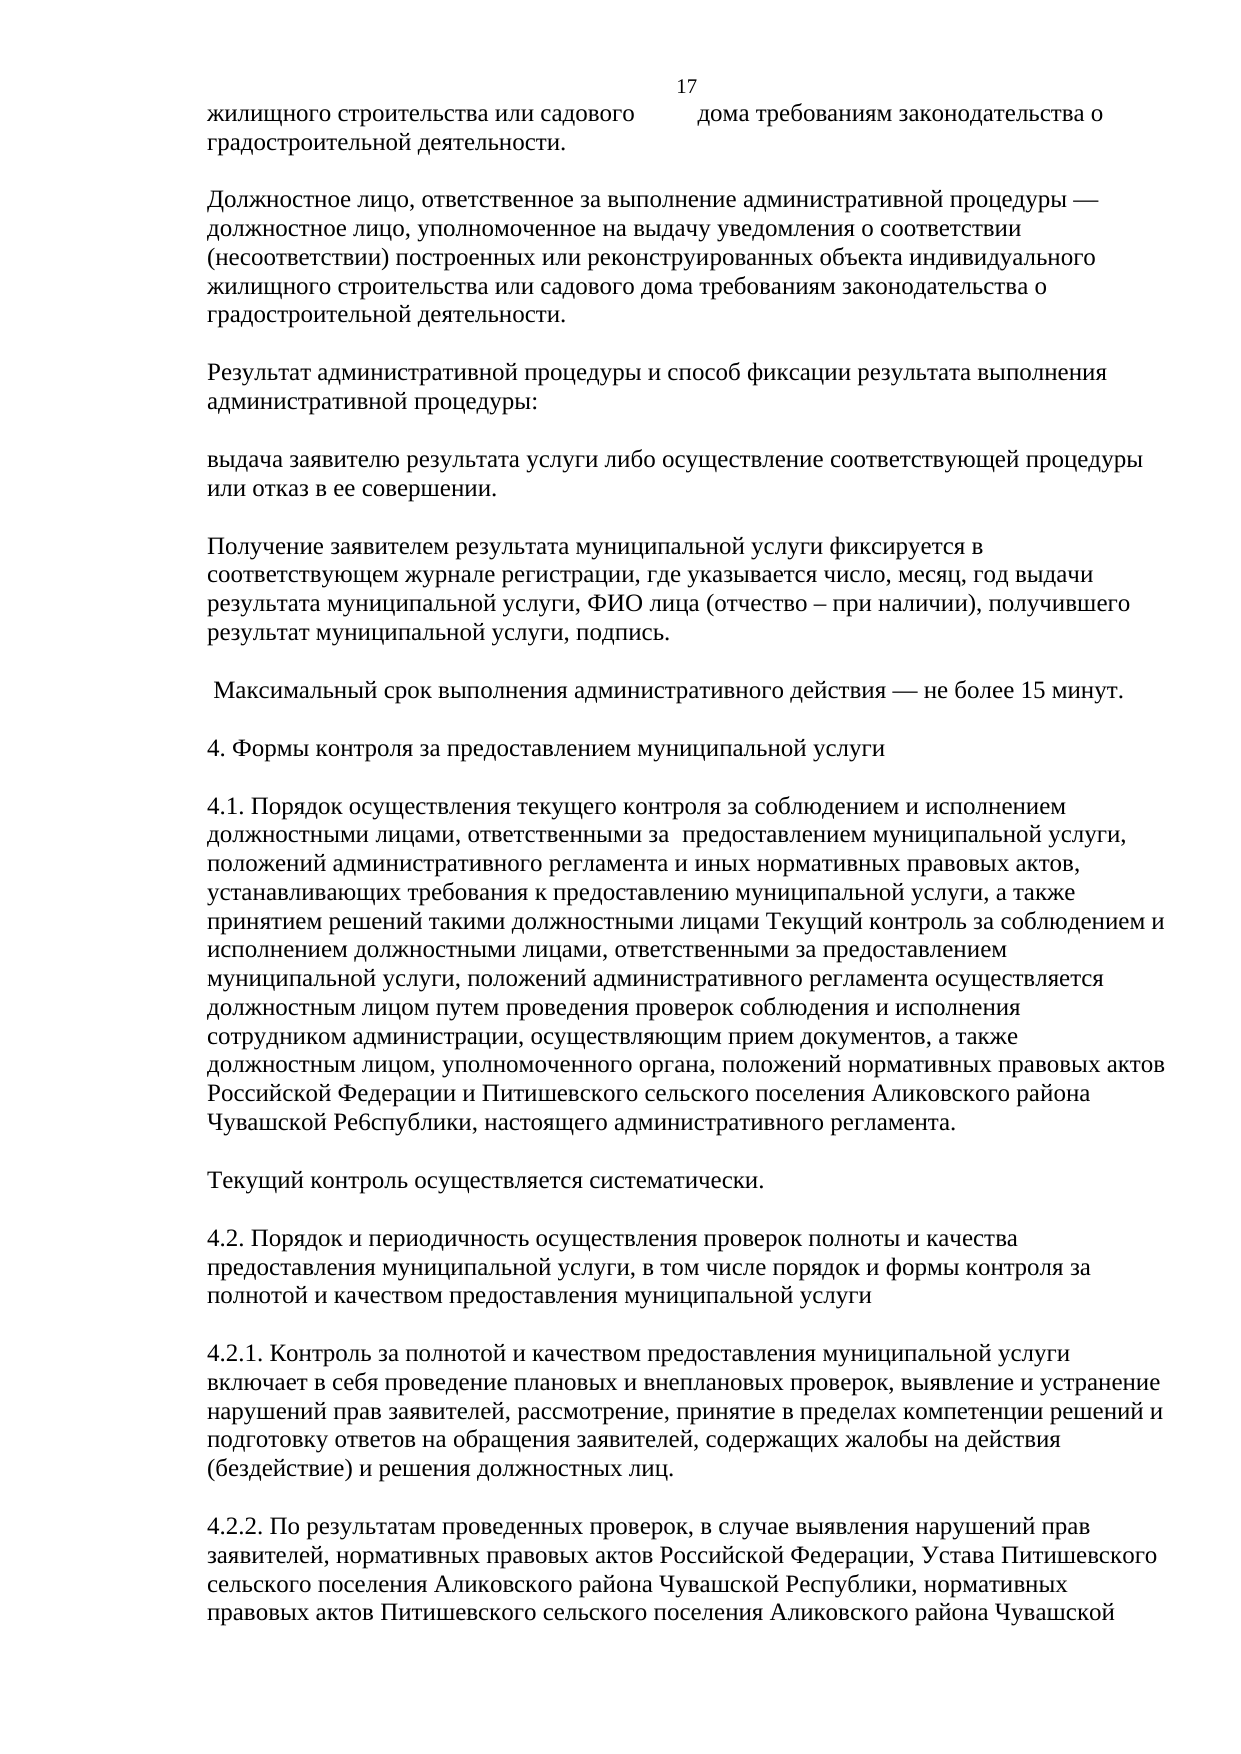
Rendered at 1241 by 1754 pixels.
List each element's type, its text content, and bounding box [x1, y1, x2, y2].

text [207, 98, 1167, 155]
text 4.2.1. Контроль за полнотой и качеством предоставления муниципальной услуги включает в себя проведение плановых и внеплановых проверок, выявление и устранение нарушений прав заявителей, рассмотрение, принятие в пределах компетенции решений и подготовку ответов на обращения заявителей, содержащих жалобы на действия (бездействие) и решения должностных лиц. [207, 1338, 1167, 1482]
text 4.1. Порядок осуществления текущего контроля за соблюдением и исполнением должностными лицами, ответственными за предоставлением муниципальной услуги, положений административного регламента и иных нормативных правовых актов, устанавливающих требования к предоставлению муниципальной услуги, а также принятием решений такими должностными лицами Текущий контроль за соблюдением и исполнением должностными лицами, ответственными за предоставлением муниципальной услуги, положений административного регламента осуществляется должностным лицом путем проведения проверок соблюдения и исполнения сотрудником администрации, осуществляющим прием документов, а также должностным лицом, уполномоченного органа, положений нормативных правовых актов Российской Федерации и Питишевского сельского поселения Аликовского района Чувашской Ре6спублики, настоящего административного регламента. [207, 791, 1167, 1136]
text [207, 1511, 1167, 1626]
text 4. Формы контроля за предоставлением муниципальной услуги [207, 733, 1167, 762]
text Результат административной процедуры и способ фиксации результата выполнения административной процедуры: [207, 357, 1167, 415]
text выдача заявителю результата услуги либо осуществление соответствующей процедуры или отказ в ее совершении. [207, 444, 1167, 502]
text Максимальный срок выполнения административного действия — не более 15 минут. [207, 675, 1167, 704]
text 4.2. Порядок и периодичность осуществления проверок полноты и качества предоставления муниципальной услуги, в том числе порядок и формы контроля за полнотой и качеством предоставления муниципальной услуги [207, 1223, 1167, 1309]
text Текущий контроль осуществляется систематически. [207, 1165, 1167, 1194]
text Получение заявителем результата муниципальной услуги фиксируется в соответствующем журнале регистрации, где указывается число, месяц, год выдачи результата муниципальной услуги, ФИО лица (отчество – при наличии), получившего результат муниципальной услуги, подпись. [207, 531, 1167, 646]
text Должностное лицо, ответственное за выполнение административной процедуры — должностное лицо, уполномоченное на выдачу уведомления о соответствии (несоответствии) построенных или реконструированных объекта индивидуального жилищного строительства или садового дома требованиям законодательства о градостроительной деятельности. [207, 184, 1167, 328]
